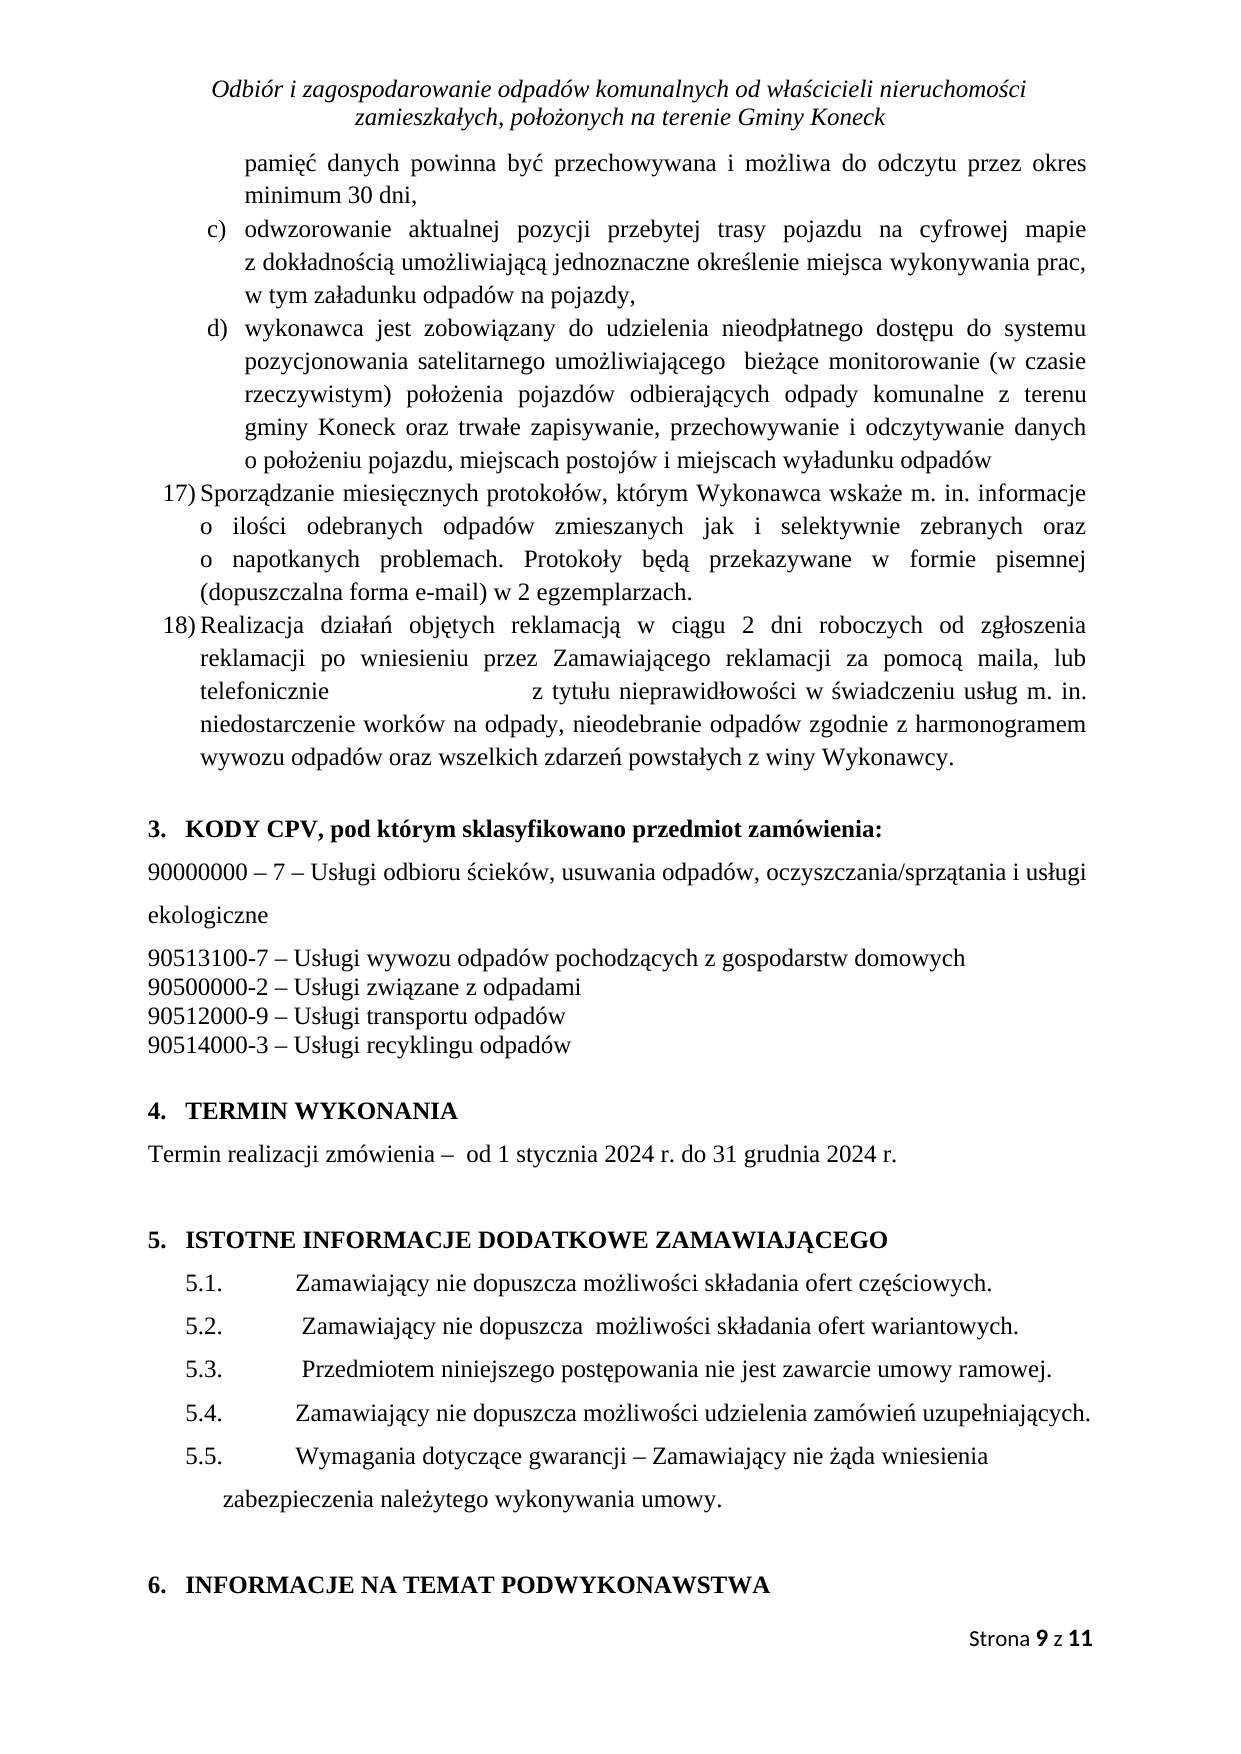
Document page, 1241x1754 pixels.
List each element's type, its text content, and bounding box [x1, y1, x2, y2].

list Zamawiający nie dopuszcza możliwości udzielenia zamówień uzupełniających. [185, 1398, 1093, 1426]
list Sporządzanie miesięcznych protokołów, którym Wykonawca wskaże m. in. informacje o ilości odebranych odpadów zmieszanych jak i selektywnie zebranych oraz o napotkanych problemach. Protokoły będą przekazywane w formie pisemnej (dopuszczalna forma e-mail) w 2 egzemplarzach. [162, 478, 1087, 606]
list ISTOTNE INFORMACJE DODATKOWE ZAMAWIAJĄCEGO [148, 1225, 1093, 1254]
list Wymagania dotyczące gwarancji – Zamawiający nie żąda wniesienia zabezpieczenia należytego wykonywania umowy. [185, 1441, 1093, 1513]
list Zamawiający nie dopuszcza możliwości składania ofert wariantowych. [185, 1311, 1093, 1340]
text 90513100-7 – Usługi wywozu odpadów pochodzących z gospodarstw domowych [148, 943, 1093, 972]
text 90514000-3 – Usługi recyklingu odpadów [148, 1030, 1093, 1058]
list Realizacja działań objętych reklamacją w ciągu 2 dni roboczych od zgłoszenia reklamacji po wniesieniu przez Zamawiającego reklamacji za pomocą maila, lub telefonicznie z tytułu nieprawidłowości w świadczeniu usług m. in. niedostarczenie worków na odpady, nieodebranie odpadów zgodnie z harmonogramem wywozu odpadów oraz wszelkich zdarzeń powstałych z winy Wykonawcy. [162, 610, 1087, 771]
list Przedmiotem niniejszego postępowania nie jest zawarcie umowy ramowej. [185, 1354, 1093, 1383]
text 90512000-9 – Usługi transportu odpadów [148, 1001, 1093, 1030]
list wykonawca jest zobowiązany do udzielenia nieodpłatnego dostępu do systemu pozycjonowania satelitarnego umożliwiającego bieżące monitorowanie (w czasie rzeczywistym) położenia pojazdów odbierających odpady komunalne z terenu gminy Koneck oraz trwałe zapisywanie, przechowywanie i odczytywanie danych o położeniu pojazdu, miejscach postojów i miejscach wyładunku odpadów [207, 313, 1087, 473]
text 90500000-2 – Usługi związane z odpadami [148, 972, 1093, 1001]
list odwzorowanie aktualnej pozycji przebytej trasy pojazdu na cyfrowej mapie z dokładnością umożliwiającą jednoznaczne określenie miejsca wykonywania prac, w tym załadunku odpadów na pojazdy, [207, 214, 1087, 308]
list KODY CPV, pod którym sklasyfikowano przedmiot zamówienia: [148, 814, 1093, 843]
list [207, 148, 1087, 209]
list INFORMACJE NA TEMAT PODWYKONAWSTWA [148, 1570, 1093, 1599]
list TERMIN WYKONANIA [148, 1096, 1093, 1124]
text Termin realizacji zmówienia – od 1 stycznia 2024 r. do 31 grudnia 2024 r. [148, 1139, 1093, 1168]
list Zamawiający nie dopuszcza możliwości składania ofert częściowych. [185, 1268, 1093, 1297]
text 90000000 – 7 – Usługi odbioru ścieków, usuwania odpadów, oczyszczania/sprzątania i usługi ekologiczne [148, 857, 1093, 929]
